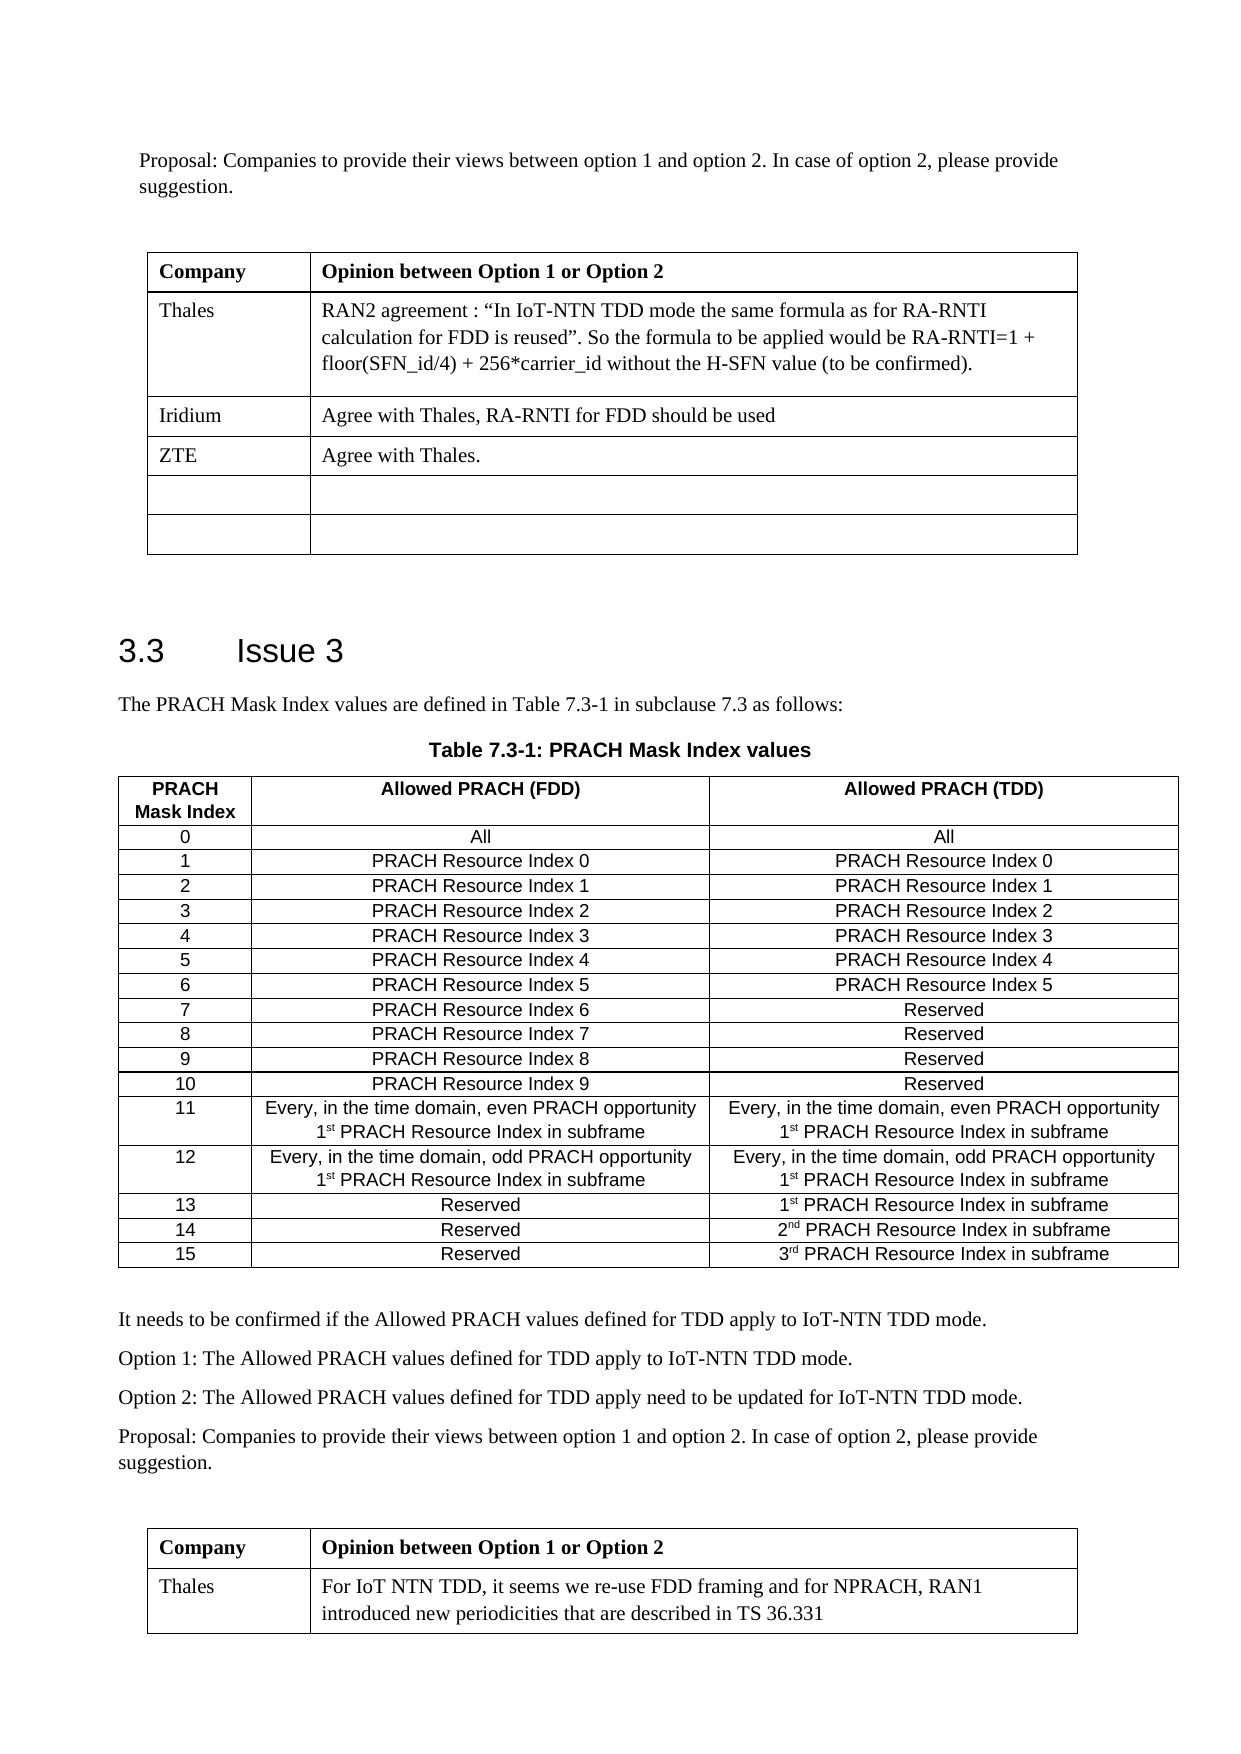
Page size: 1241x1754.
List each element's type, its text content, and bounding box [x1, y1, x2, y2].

table_cell Every, in the time domain, even PRACH opportunity 1st PRACH Resource Index in subframe [710, 1097, 1178, 1144]
table_cell Reserved [710, 1073, 1178, 1096]
table_cell 12 [119, 1146, 251, 1193]
table_cell PRACH Resource Index 4 [252, 949, 709, 973]
table_cell PRACH Resource Index 0 [710, 850, 1178, 874]
table_cell 6 [119, 974, 251, 997]
text The PRACH Mask Index values are defined in Table 7.3-1 in subclause 7.3 as follows: [118, 692, 1122, 716]
table_cell 10 [119, 1073, 251, 1096]
table_cell PRACH Resource Index 4 [710, 949, 1178, 973]
text Proposal: Companies to provide their views between option 1 and option 2. In case of option 2, please provide suggestion. [139, 148, 1122, 198]
table_header Company [148, 1529, 310, 1567]
table_cell 2nd PRACH Resource Index in subframe [710, 1219, 1178, 1242]
table_cell PRACH Resource Index 3 [252, 924, 709, 948]
table_cell 3rd PRACH Resource Index in subframe [710, 1243, 1178, 1267]
table_cell [311, 476, 1077, 514]
table_cell RAN2 agreement : “In IoT-NTN TDD mode the same formula as for RA-RNTI calculation for FDD is reused”. So the formula to be applied would be RA-RNTI=1 + floor(SFN_id/4) + 256*carrier_id without the H-SFN value (to be confirmed). [311, 293, 1077, 396]
table_cell 13 [119, 1194, 251, 1217]
table_cell PRACH Resource Index 6 [252, 999, 709, 1022]
table_cell PRACH Resource Index 7 [252, 1023, 709, 1047]
table_cell Reserved [710, 1048, 1178, 1071]
table_cell Every, in the time domain, odd PRACH opportunity 1st PRACH Resource Index in subframe [252, 1146, 709, 1193]
table_cell 4 [119, 924, 251, 948]
table_cell Reserved [252, 1219, 709, 1242]
table_cell 9 [119, 1048, 251, 1071]
text Proposal: Companies to provide their views between option 1 and option 2. In case of option 2, please provide suggestion. [118, 1424, 1122, 1474]
table_cell PRACH Resource Index 5 [252, 974, 709, 997]
table_cell [311, 515, 1077, 554]
table_cell Reserved [710, 1023, 1178, 1047]
table_cell PRACH Resource Index 8 [252, 1048, 709, 1071]
table_cell 1st PRACH Resource Index in subframe [710, 1194, 1178, 1217]
table_cell PRACH Resource Index 2 [710, 900, 1178, 923]
table_cell 5 [119, 949, 251, 973]
table_cell [148, 476, 310, 514]
table_cell 15 [119, 1243, 251, 1267]
table_cell 14 [119, 1219, 251, 1242]
table_cell [148, 515, 310, 554]
text Table 7.3-1: PRACH Mask Index values [118, 737, 1122, 761]
table_cell PRACH Resource Index 0 [252, 850, 709, 874]
table_cell For IoT NTN TDD, it seems we re-use FDD framing and for NPRACH, RAN1 introduced new periodicities that are described in TS 36.331 [311, 1569, 1077, 1633]
table_cell PRACH Resource Index 3 [710, 924, 1178, 948]
table_header Company [148, 253, 310, 291]
table_header Opinion between Option 1 or Option 2 [311, 253, 1077, 291]
table_cell 1 [119, 850, 251, 874]
table_cell Reserved [252, 1243, 709, 1267]
table_cell 3 [119, 900, 251, 923]
table_cell 2 [119, 875, 251, 899]
table_cell Agree with Thales. [311, 437, 1077, 475]
table_cell PRACH Resource Index 5 [710, 974, 1178, 997]
table_cell PRACH Resource Index 9 [252, 1073, 709, 1096]
table_header PRACH Mask Index [119, 777, 251, 824]
table_cell All [710, 826, 1178, 849]
table_cell Reserved [710, 999, 1178, 1022]
table_cell ZTE [148, 437, 310, 475]
table_cell Reserved [252, 1194, 709, 1217]
table_cell 0 [119, 826, 251, 849]
table_header Allowed PRACH (FDD) [252, 777, 709, 824]
text Option 2: The Allowed PRACH values defined for TDD apply need to be updated for IoT-NTN TDD mode. [118, 1385, 1122, 1409]
table_cell 8 [119, 1023, 251, 1047]
table_cell PRACH Resource Index 1 [710, 875, 1178, 899]
subtitle 3.3 Issue 3 [118, 631, 1122, 670]
text It needs to be confirmed if the Allowed PRACH values defined for TDD apply to IoT-NTN TDD mode. [118, 1307, 1122, 1331]
table_cell Thales [148, 1569, 310, 1633]
table_cell PRACH Resource Index 1 [252, 875, 709, 899]
table_header Opinion between Option 1 or Option 2 [311, 1529, 1077, 1567]
table_cell Iridium [148, 397, 310, 436]
table_cell Every, in the time domain, odd PRACH opportunity 1st PRACH Resource Index in subframe [710, 1146, 1178, 1193]
text Option 1: The Allowed PRACH values defined for TDD apply to IoT-NTN TDD mode. [118, 1346, 1122, 1370]
table_cell 11 [119, 1097, 251, 1144]
table_cell PRACH Resource Index 2 [252, 900, 709, 923]
table_cell 7 [119, 999, 251, 1022]
table_cell Agree with Thales, RA-RNTI for FDD should be used [311, 397, 1077, 436]
table_cell Thales [148, 293, 310, 396]
table_header Allowed PRACH (TDD) [710, 777, 1178, 824]
table_cell Every, in the time domain, even PRACH opportunity 1st PRACH Resource Index in subframe [252, 1097, 709, 1144]
table_cell All [252, 826, 709, 849]
